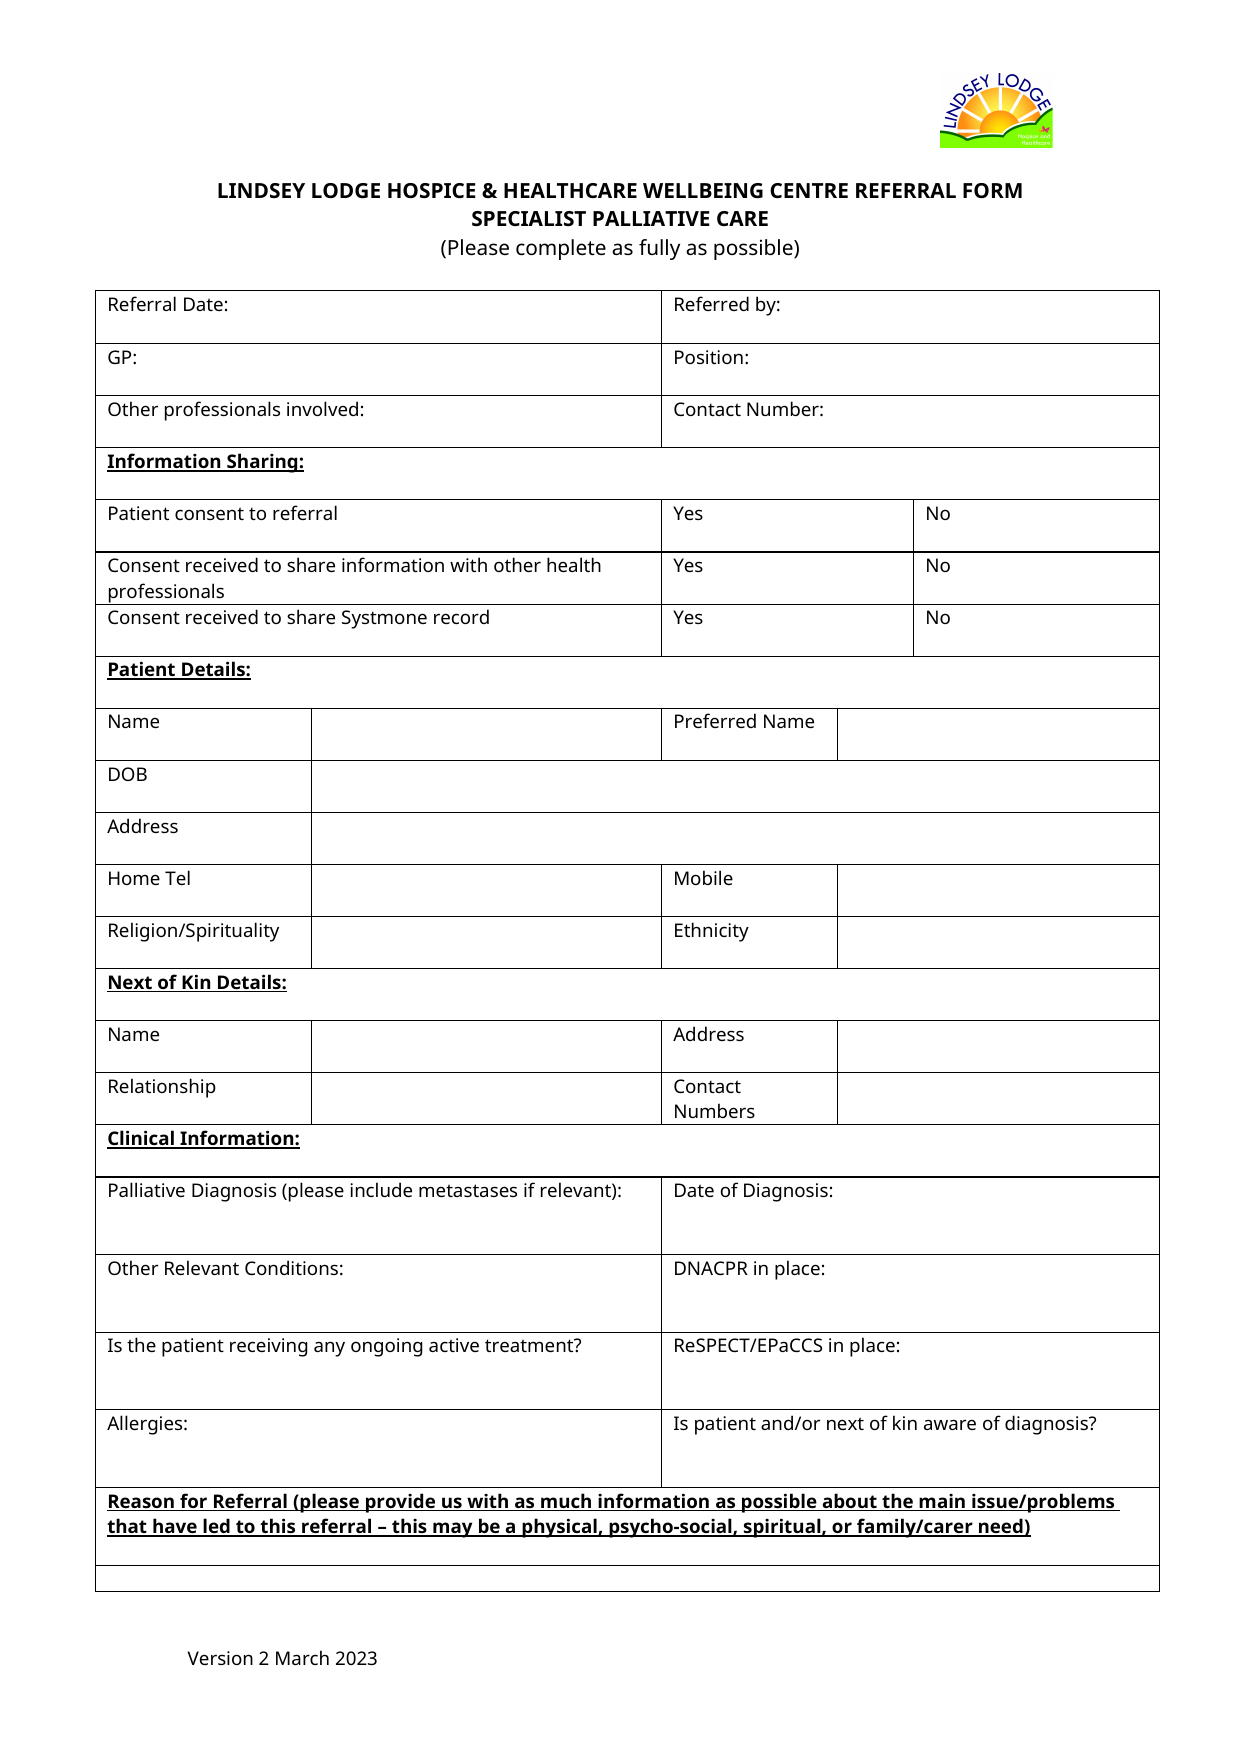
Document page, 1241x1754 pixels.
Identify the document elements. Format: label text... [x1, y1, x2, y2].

table_cell No [914, 500, 1159, 551]
table_cell [312, 1073, 661, 1124]
table_cell Mobile [662, 865, 837, 916]
table_cell Patient Details: [96, 657, 1159, 708]
table_cell [838, 1021, 1159, 1072]
table_cell Is the patient receiving any ongoing active treatment? [96, 1333, 661, 1409]
table_cell Palliative Diagnosis (please include metastases if relevant): [96, 1178, 661, 1254]
table_cell No [914, 605, 1159, 656]
table_cell Home Tel [96, 865, 311, 916]
text SPECIALIST PALLIATIVE CARE [187, 204, 1053, 233]
table_header Referred by: [662, 291, 1159, 343]
table_cell DNACPR in place: [662, 1255, 1159, 1332]
table_cell Clinical Information: [96, 1125, 1159, 1176]
table_cell [838, 865, 1159, 916]
table_cell [96, 1566, 1159, 1591]
table_cell Preferred Name [662, 709, 837, 760]
table_cell Allergies: [96, 1410, 661, 1487]
table_cell Relationship [96, 1073, 311, 1124]
table_cell [312, 761, 1159, 812]
table_cell Yes [662, 500, 913, 551]
table_cell Next of Kin Details: [96, 969, 1159, 1020]
table_cell [312, 1021, 661, 1072]
table_cell Reason for Referral (please provide us with as much information as possible about the main issue/problems that have led to this referral – this may be a physical, psycho-social, spiritual, or family/carer need) [96, 1488, 1159, 1564]
table_cell [838, 917, 1159, 968]
table_cell Religion/Spirituality [96, 917, 311, 968]
table_cell Position: [662, 344, 1159, 395]
table_cell Name [96, 709, 311, 760]
text (Please complete as fully as possible) [187, 233, 1053, 261]
table_cell Is patient and/or next of kin aware of diagnosis? [662, 1410, 1159, 1487]
table_cell [312, 865, 661, 916]
table_cell Information Sharing: [96, 448, 1159, 499]
table_cell No [914, 553, 1159, 603]
table_cell Contact Numbers [662, 1073, 837, 1124]
table_cell DOB [96, 761, 311, 812]
table_cell [312, 709, 661, 760]
table_cell [838, 1073, 1159, 1124]
table_cell [312, 917, 661, 968]
table_cell ReSPECT/EPaCCS in place: [662, 1333, 1159, 1409]
table_cell Consent received to share Systmone record [96, 605, 661, 656]
table_cell Consent received to share information with other health professionals [96, 553, 661, 603]
table_cell Other professionals involved: [96, 396, 661, 447]
table_cell [838, 709, 1159, 760]
table_cell [312, 813, 1159, 864]
table_cell Date of Diagnosis: [662, 1178, 1159, 1254]
table_cell Address [662, 1021, 837, 1072]
table_cell Address [96, 813, 311, 864]
table_cell Contact Number: [662, 396, 1159, 447]
text LINDSEY LODGE HOSPICE & HEALTHCARE WELLBEING CENTRE REFERRAL FORM [187, 176, 1053, 204]
table_cell GP: [96, 344, 661, 395]
table_cell Other Relevant Conditions: [96, 1255, 661, 1332]
table_cell Yes [662, 605, 913, 656]
picture [940, 73, 1053, 148]
table_cell Name [96, 1021, 311, 1072]
table_cell Yes [662, 553, 913, 603]
table_cell Ethnicity [662, 917, 837, 968]
table_cell Patient consent to referral [96, 500, 661, 551]
table_header Referral Date: [96, 291, 661, 343]
